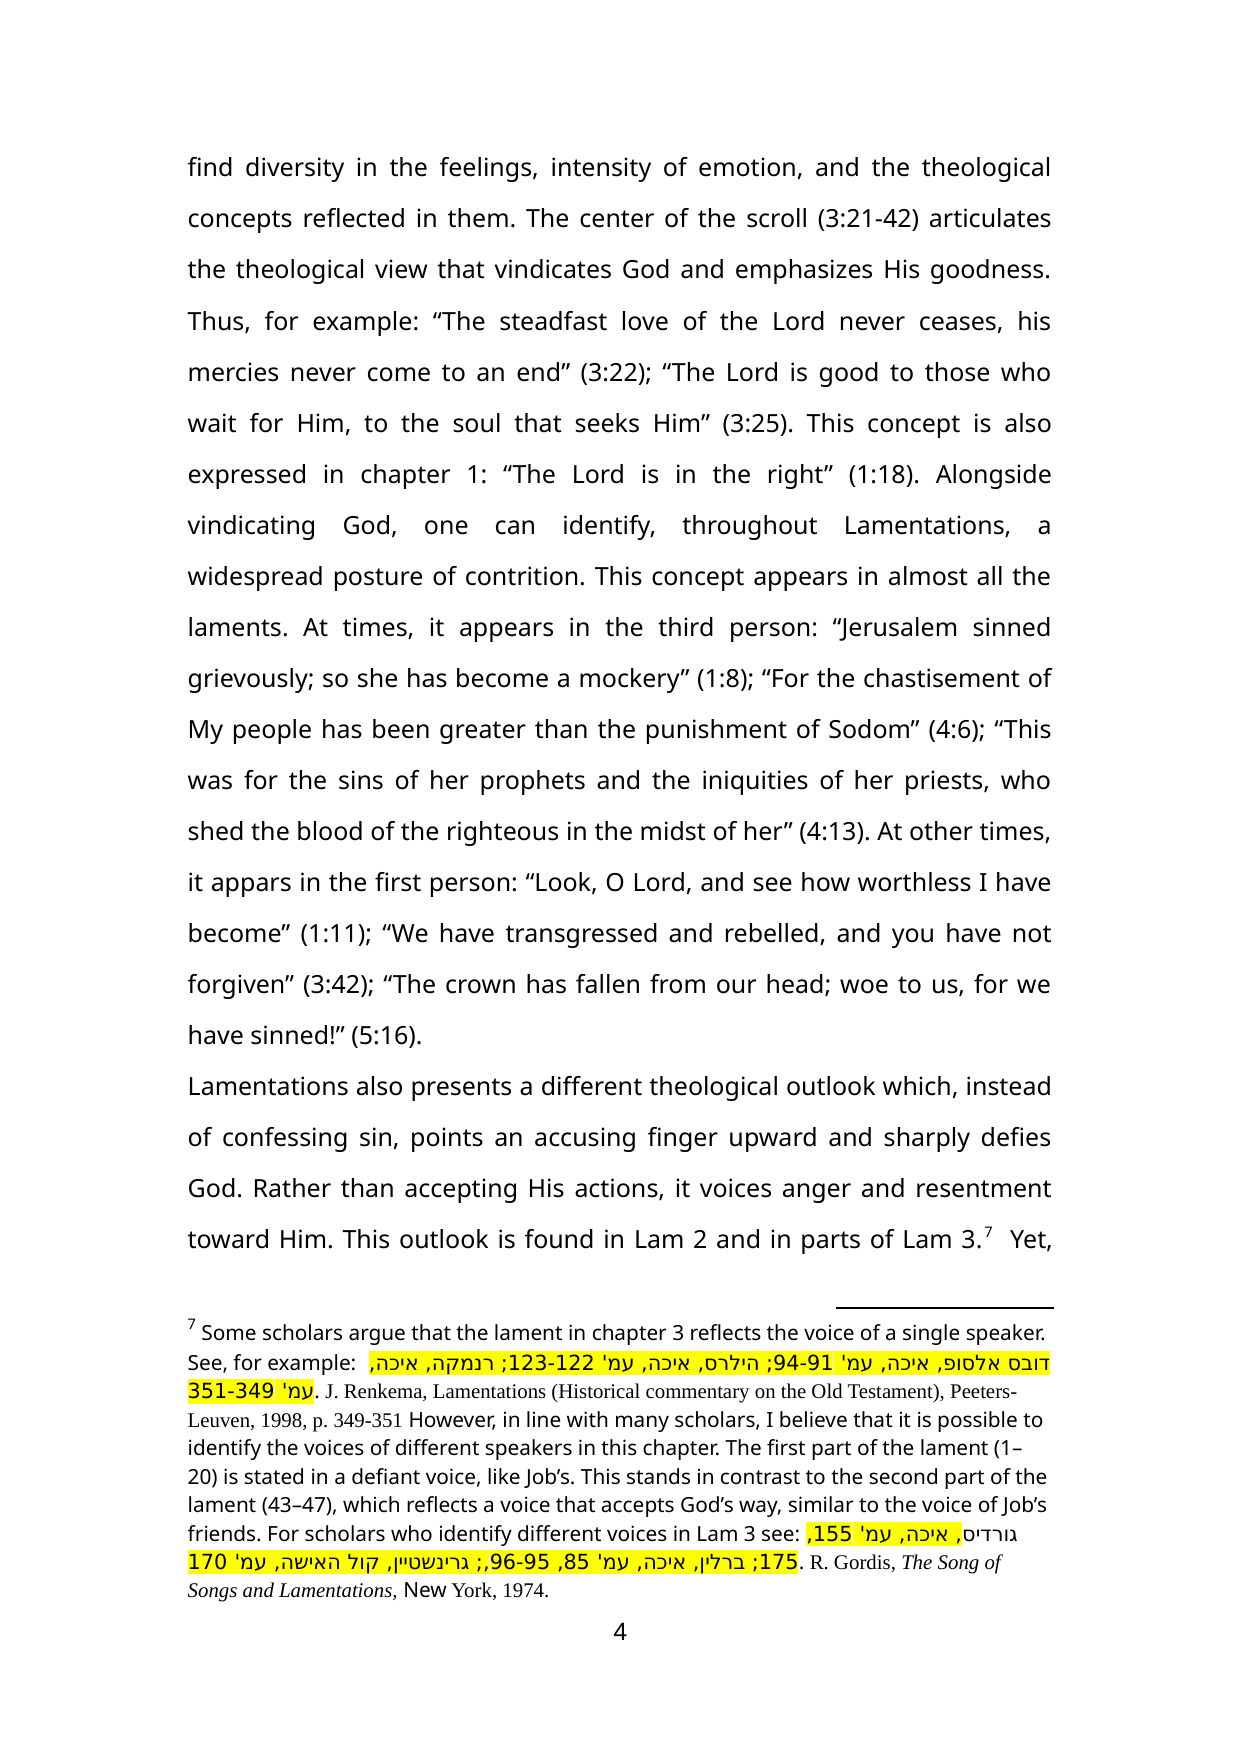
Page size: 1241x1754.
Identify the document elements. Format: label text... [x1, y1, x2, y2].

text Theology of Lamentations: Lamentations consists of five laments, not all of which were written at the same time. Some were composed close to the events of the destruction, while others were written later, commenting on the events in hindsight. Therefore, it is not surprising to find diversity in the feelings, intensity of emotion, and the theological concepts reflected in them. The center of the scroll (3:21-42) articulates the theological view that vindicates God and emphasizes His goodness. Thus, for example: “The steadfast love of the Lord never ceases, his mercies never come to an end” (3:22); “The Lord is good to those who wait for Him, to the soul that seeks Him” (3:25). This concept is also expressed in chapter 1: “The Lord is in the right” (1:18). Alongside vindicating God, one can identify, throughout Lamentations, a widespread posture of contrition. This concept appears in almost all the laments. At times, it appears in the third person: “Jerusalem sinned grievously; so she has become a mockery” (1:8); “For the chastisement of My people has been greater than the punishment of Sodom” (4:6); “This was for the sins of her prophets and the iniquities of her priests, who shed the blood of the righteous in the midst of her” (4:13). At other times, it appars in the first person: “Look, O Lord, and see how worthless I have become” (1:11); “We have transgressed and rebelled, and you have not forgiven” (3:42); “The crown has fallen from our head; woe to us, for we have sinned!” (5:16). [187, 150, 1053, 1052]
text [187, 1069, 1053, 1256]
